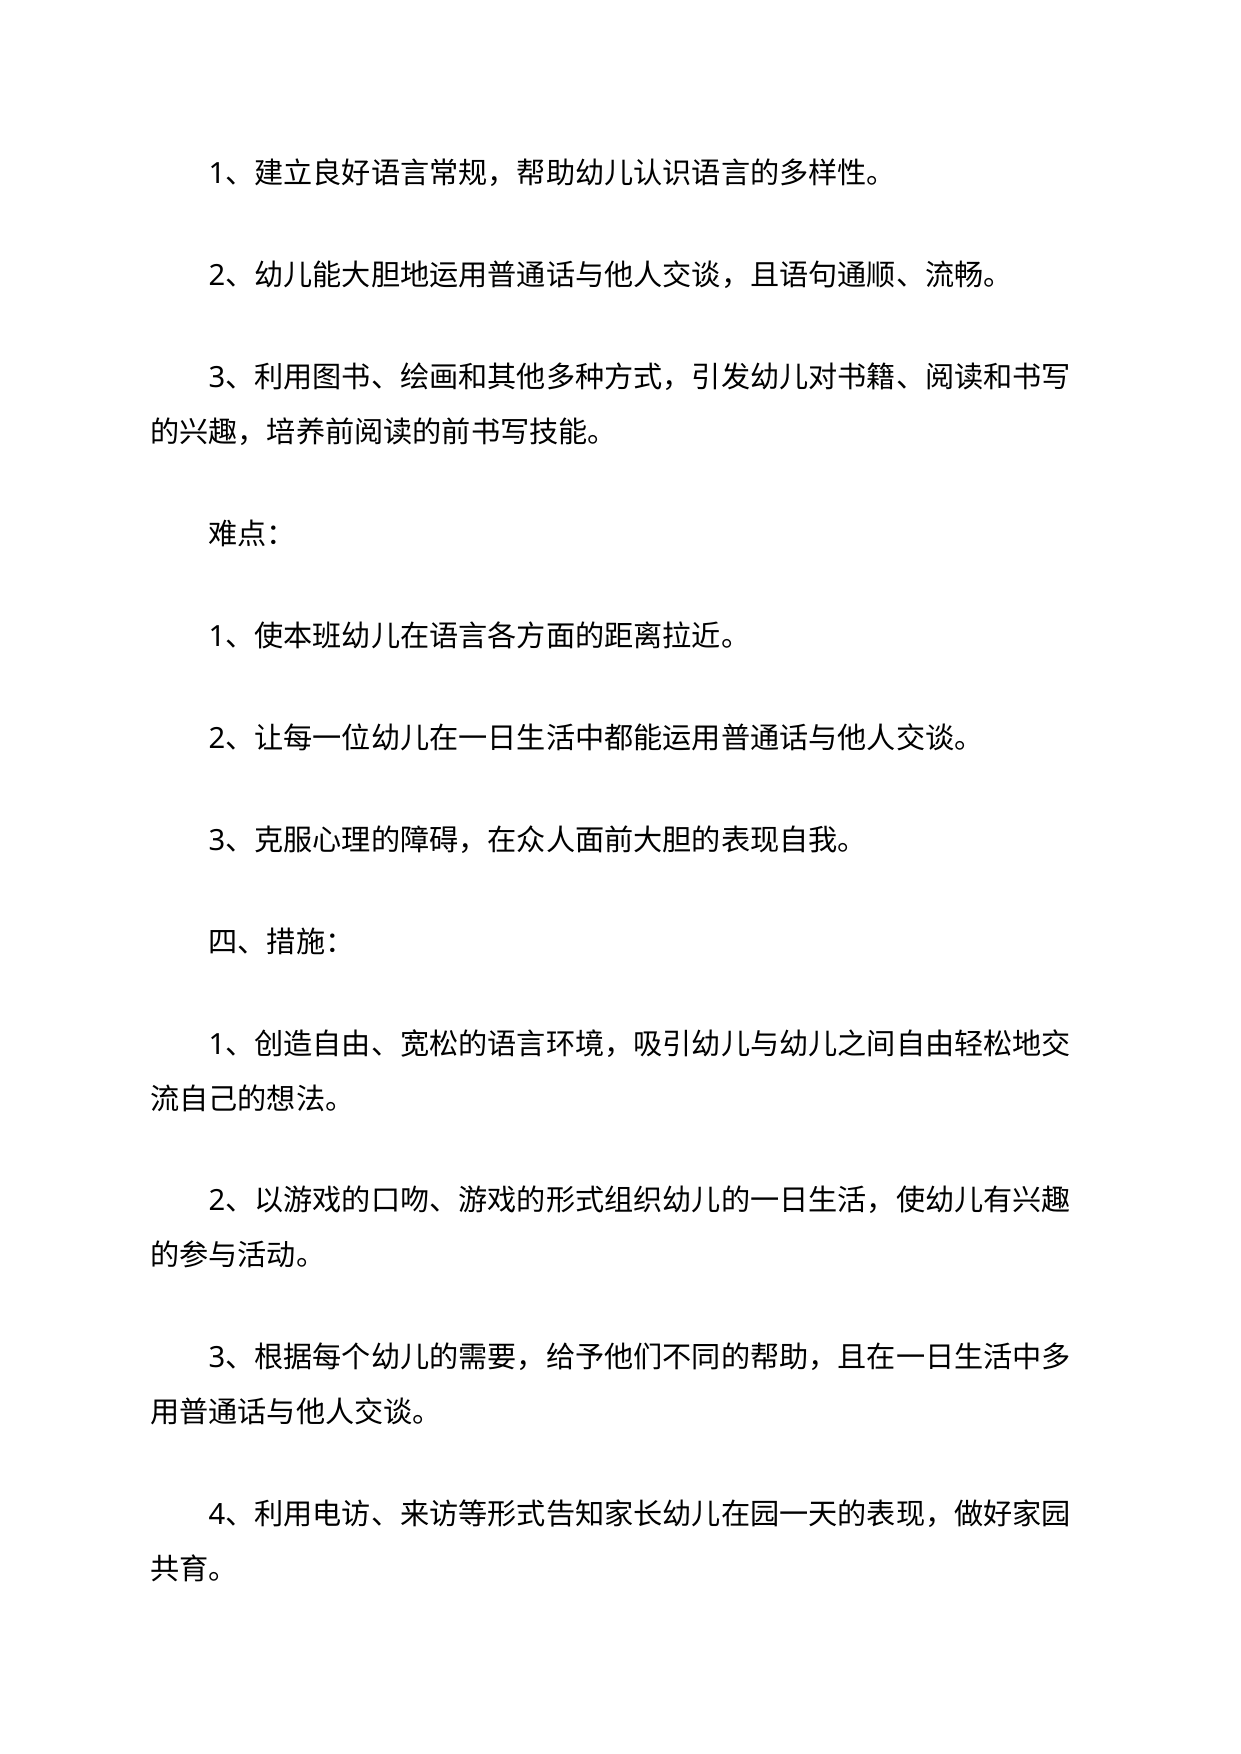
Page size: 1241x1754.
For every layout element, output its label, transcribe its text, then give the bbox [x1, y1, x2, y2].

text 3、根据每个幼儿的需要，给予他们不同的帮助，且在一日生活中多用普通话与他人交谈。 [150, 1334, 1090, 1431]
text 4、利用电访、来访等形式告知家长幼儿在园一天的表现，做好家园共育。 [150, 1491, 1090, 1588]
text 3、利用图书、绘画和其他多种方式，引发幼儿对书籍、阅读和书写的兴趣，培养前阅读的前书写技能。 [150, 354, 1090, 451]
text 1、使本班幼儿在语言各方面的距离拉近。 [150, 612, 1090, 655]
text 2、以游戏的口吻、游戏的形式组织幼儿的一日生活，使幼儿有兴趣的参与活动。 [150, 1177, 1090, 1274]
text 3、克服心理的障碍，在众人面前大胆的表现自我。 [150, 816, 1090, 859]
text 四、措施： [150, 918, 1090, 961]
text 2、幼儿能大胆地运用普通话与他人交谈，且语句通顺、流畅。 [150, 252, 1090, 294]
text 1、创造自由、宽松的语言环境，吸引幼儿与幼儿之间自由轻松地交流自己的想法。 [150, 1020, 1090, 1117]
text 1、建立良好语言常规，帮助幼儿认识语言的多样性。 [150, 150, 1090, 192]
text 2、让每一位幼儿在一日生活中都能运用普通话与他人交谈。 [150, 714, 1090, 757]
text 难点： [150, 511, 1090, 553]
